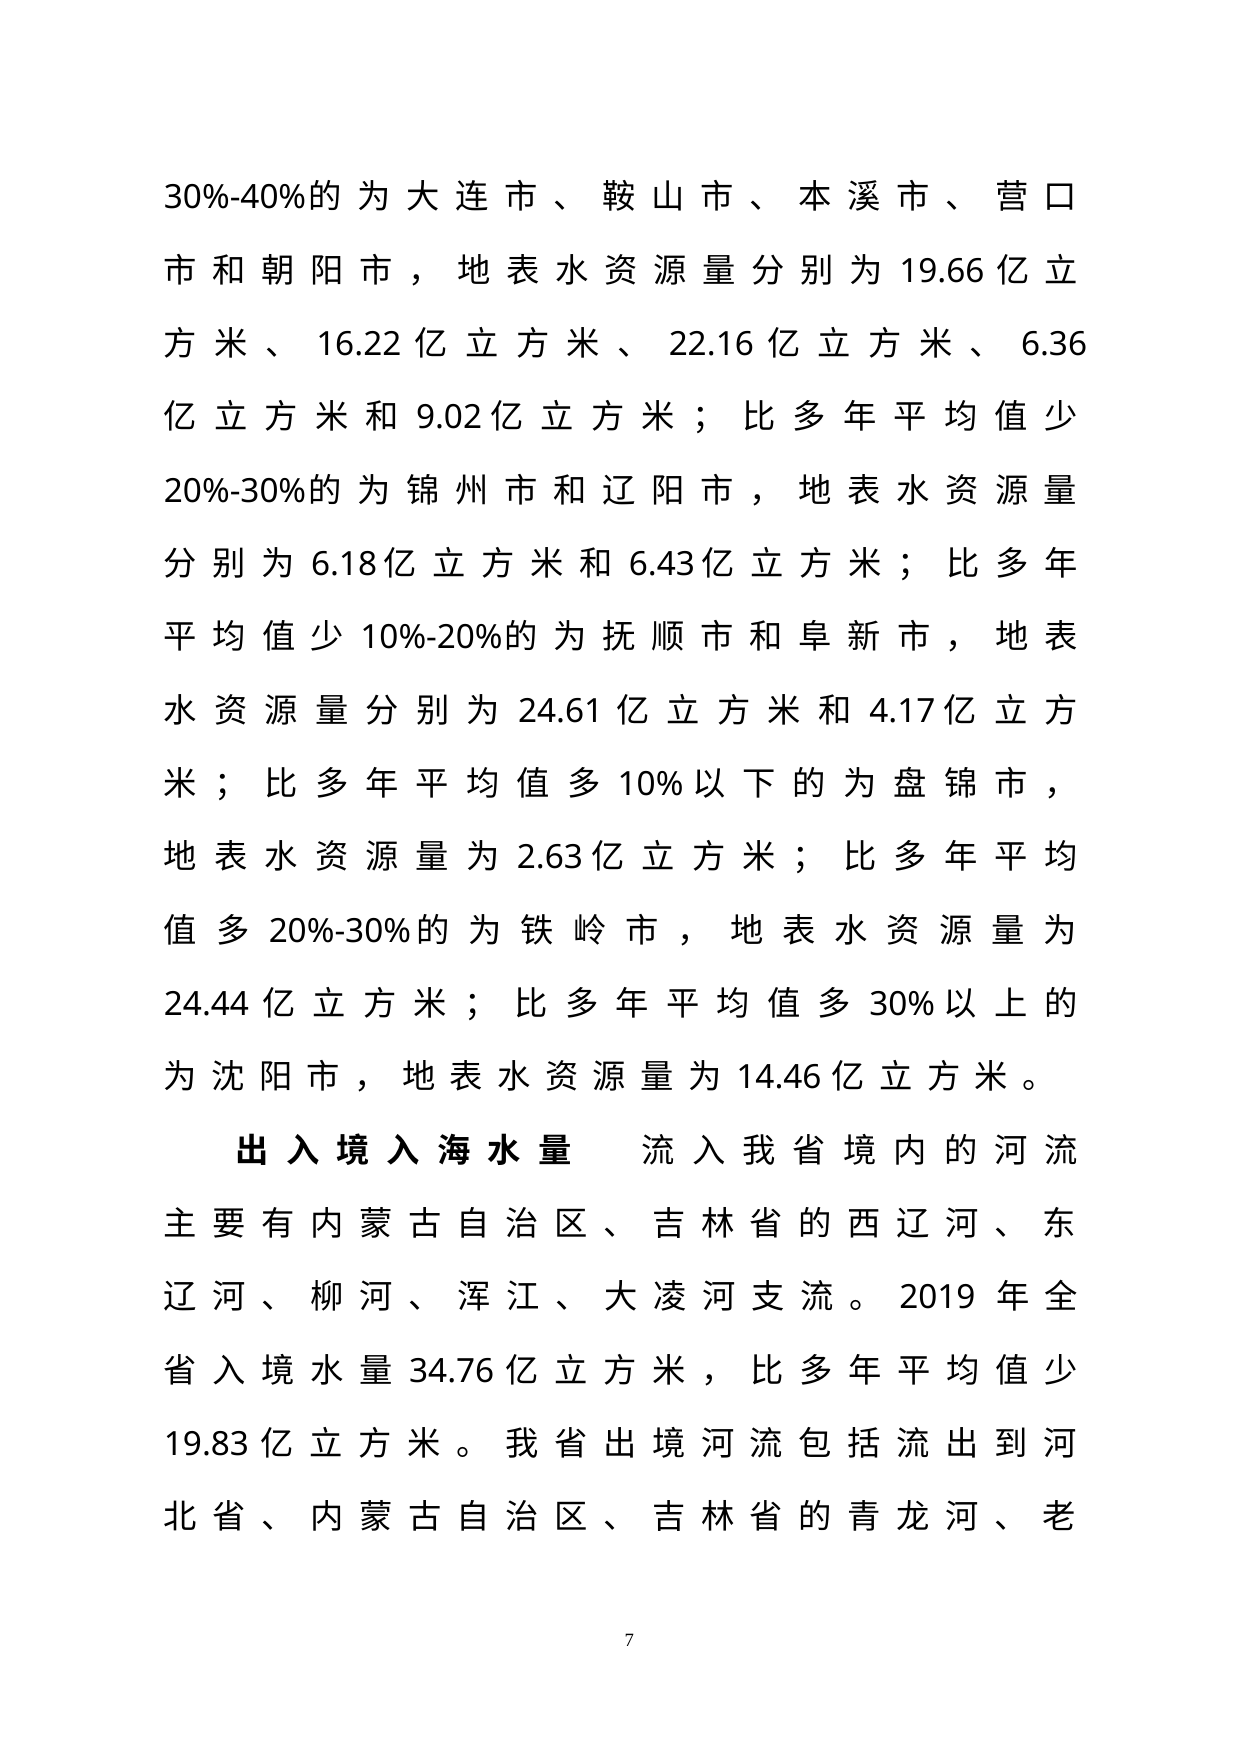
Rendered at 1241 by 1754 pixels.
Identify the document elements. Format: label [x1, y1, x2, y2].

text [164, 1111, 1092, 1551]
text [164, 158, 1092, 1111]
